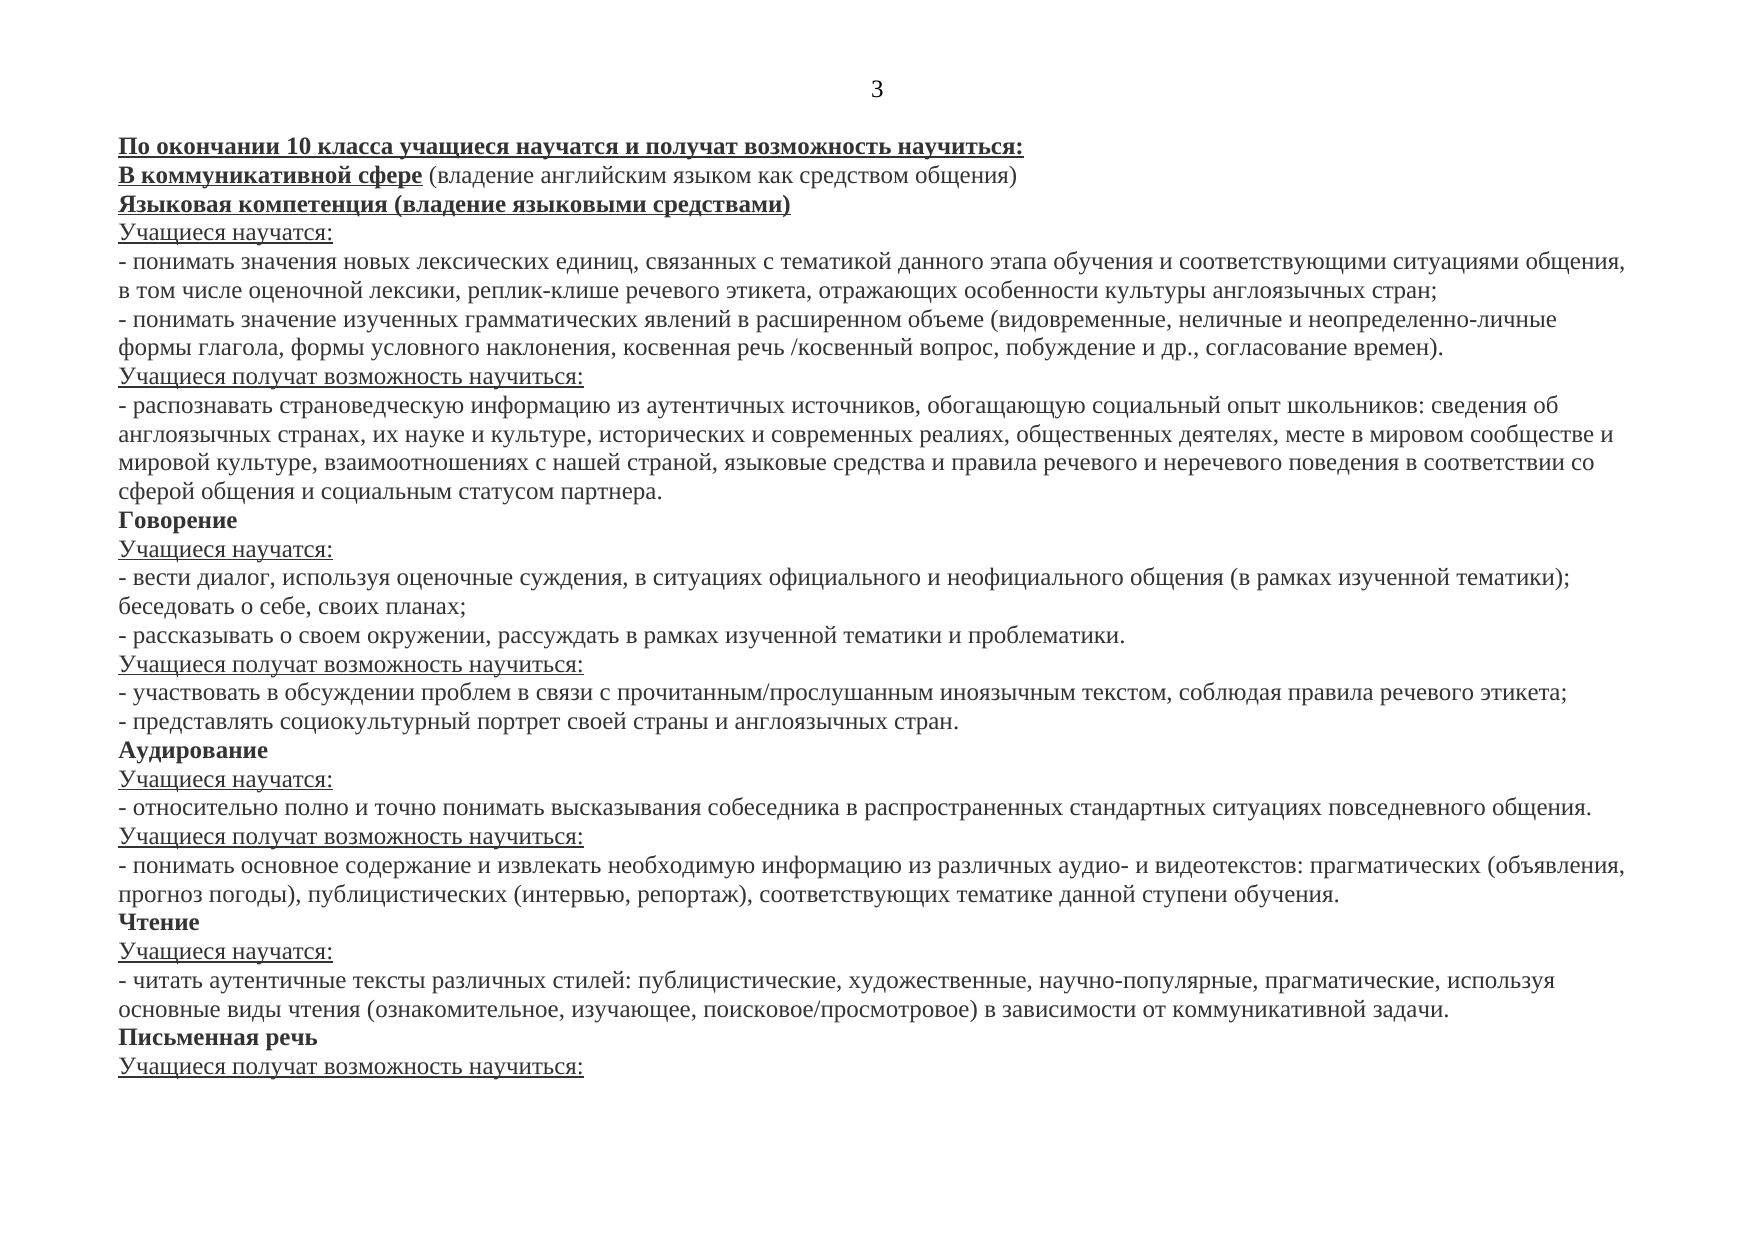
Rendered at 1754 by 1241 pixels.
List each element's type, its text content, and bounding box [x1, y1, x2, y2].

text - распознавать страноведческую информацию из аутентичных источников, обогащающую социальный опыт школьников: сведения об англоязычных странах, их науке и культуре, исторических и современных реалиях, общественных деятелях, месте в мировом сообществе и мировой культуре, взаимоотношениях с нашей страной, языковые средства и правила речевого и неречевого поведения в соответствии со сферой общения и социальным статусом партнера. [118, 390, 1636, 505]
text Учащиеся получат возможность научиться: [118, 649, 1636, 677]
text Чтение [118, 907, 1636, 936]
text Учащиеся научатся: [118, 936, 1636, 965]
text Письменная речь [118, 1022, 1636, 1051]
text - понимать значение изученных грамматических явлений в расширенном объеме (видовременные, неличные и неопределенно-личные формы глагола, формы условного наклонения, косвенная речь /косвенный вопрос, побуждение и др., согласование времен). [118, 304, 1636, 361]
text - представлять социокультурный портрет своей страны и англоязычных стран. [118, 706, 1636, 735]
text По окончании 10 класса учащиеся научатся и получат возможность научиться: [118, 131, 1636, 160]
text Учащиеся научатся: [118, 764, 1636, 792]
text - понимать значения новых лексических единиц, связанных с тематикой данного этапа обучения и соответствующими ситуациями общения, в том числе оценочной лексики, реплик-клише речевого этикета, отражающих особенности культуры англоязычных стран; [118, 246, 1636, 304]
text Учащиеся научатся: [118, 217, 1636, 246]
text Учащиеся получат возможность научиться: [118, 821, 1636, 850]
text Аудирование [118, 735, 1636, 764]
text В коммуникативной сфере (владение английским языком как средством общения) [118, 160, 1636, 189]
text - понимать основное содержание и извлекать необходимую информацию из различных аудио- и видеотекстов: прагматических (объявления, прогноз погоды), публицистических (интервью, репортаж), соответствующих тематике данной ступени обучения. [118, 850, 1636, 907]
text Учащиеся получат возможность научиться: [118, 1051, 1636, 1080]
text - читать аутентичные тексты различных стилей: публицистические, художественные, научно-популярные, прагматические, используя основные виды чтения (ознакомительное, изучающее, поисковое/просмотровое) в зависимости от коммуникативной задачи. [118, 965, 1636, 1022]
text Языковая компетенция (владение языковыми средствами) [118, 189, 1636, 217]
text - участвовать в обсуждении проблем в связи с прочитанным/прослушанным иноязычным текстом, соблюдая правила речевого этикета; [118, 677, 1636, 706]
text - вести диалог, используя оценочные суждения, в ситуациях официального и неофициального общения (в рамках изученной тематики); беседовать о себе, своих планах; [118, 562, 1636, 620]
text - относительно полно и точно понимать высказывания собеседника в распространенных стандартных ситуациях повседневного общения. [118, 792, 1636, 821]
text - рассказывать о своем окружении, рассуждать в рамках изученной тематики и проблематики. [118, 620, 1636, 649]
text Говорение [118, 505, 1636, 534]
text Учащиеся получат возможность научиться: [118, 361, 1636, 390]
text Учащиеся научатся: [118, 534, 1636, 562]
